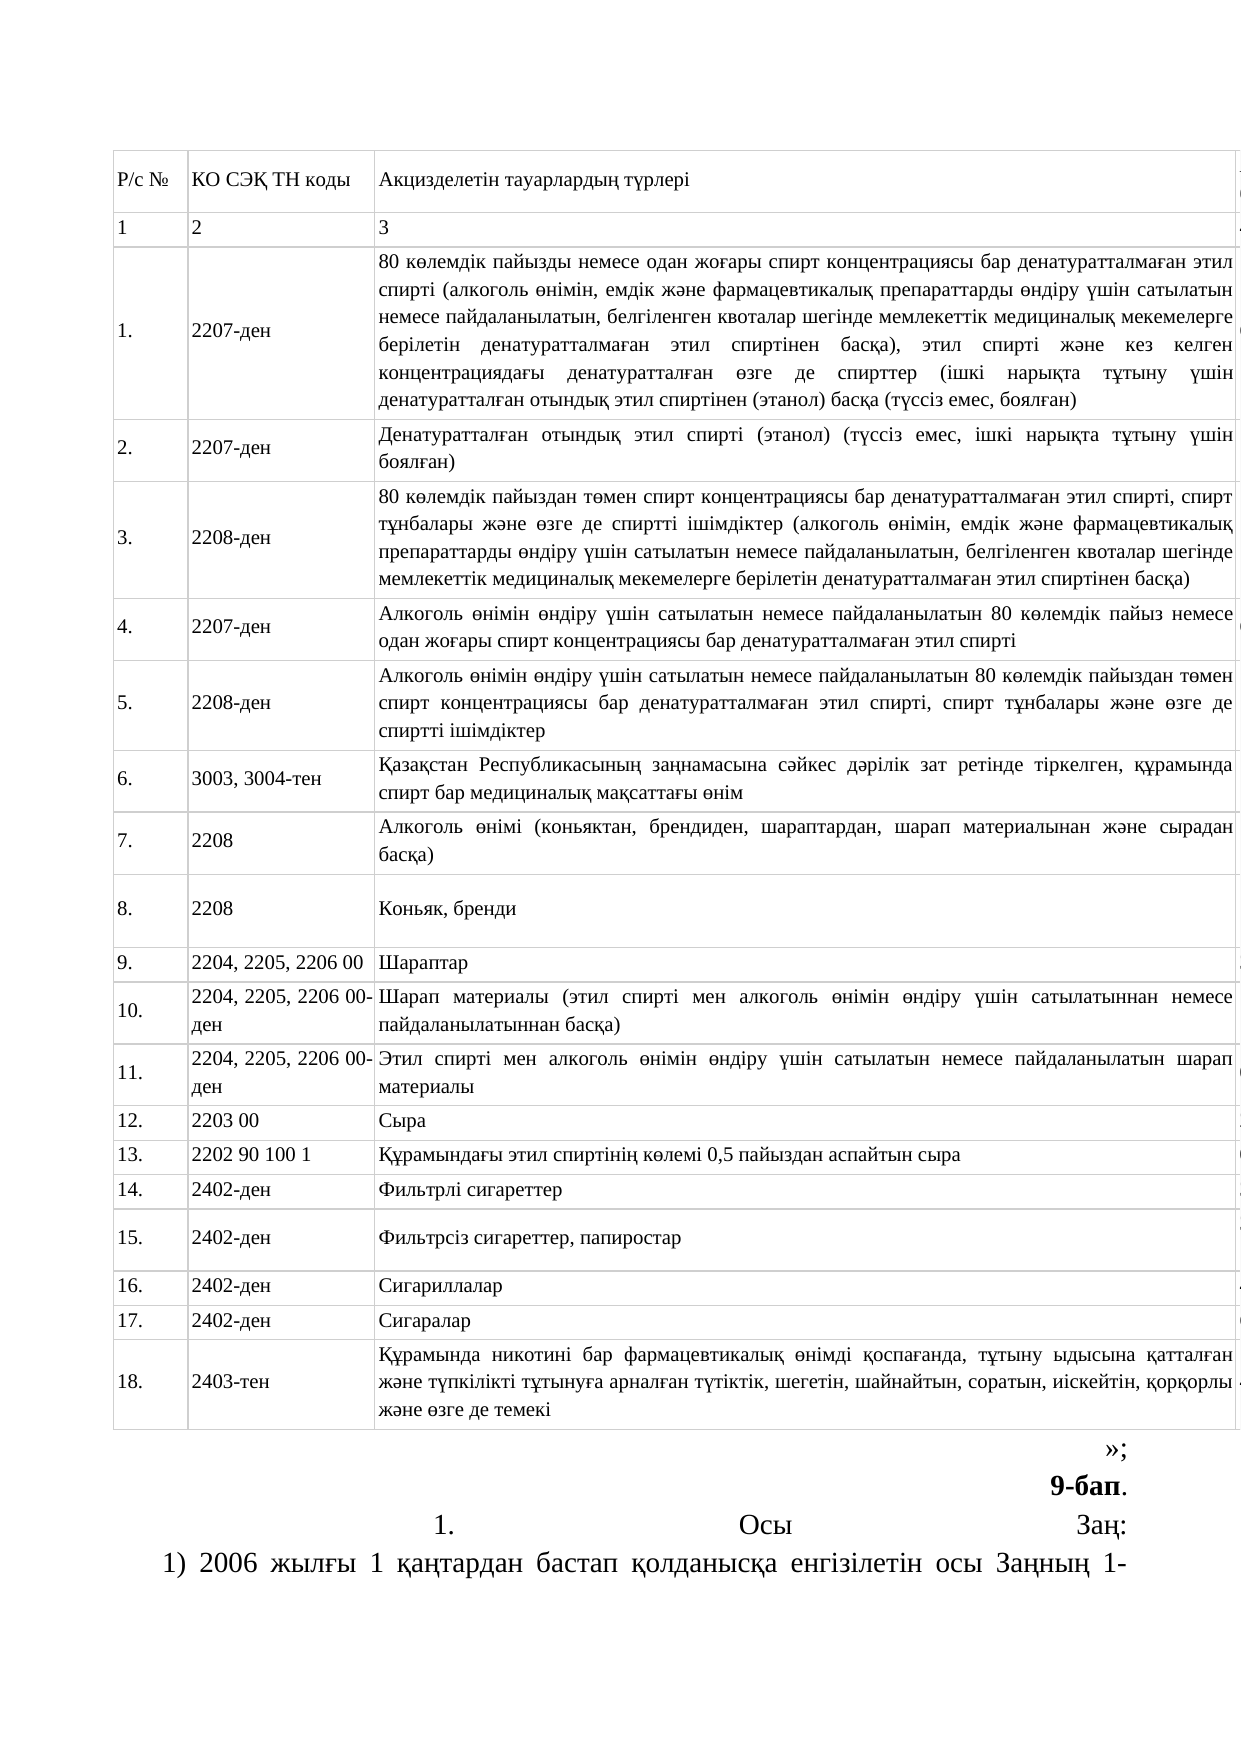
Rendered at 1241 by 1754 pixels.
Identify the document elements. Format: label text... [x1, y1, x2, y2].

table_cell 7. [114, 813, 187, 873]
table_cell 6. [114, 751, 187, 811]
table_cell Денатуратталған отындық этил спирті (этанол) (түссіз емес, ішкі нарықта тұтыну үшін боялған) [375, 420, 1235, 481]
table_cell 14. [114, 1175, 187, 1208]
table_cell 2207-ден [189, 599, 374, 660]
table_cell 9. [114, 948, 187, 981]
table_cell 2402-ден [189, 1210, 374, 1270]
table_cell 16. [114, 1272, 187, 1305]
table_cell 15. [114, 1210, 187, 1270]
table_cell 10. [114, 983, 187, 1043]
table_cell 3 [375, 213, 1235, 246]
table_cell 80 көлемдiк пайызды немесе одан жоғары спирт концентрациясы бар денатуратталмаған этил спиртi (алкоголь өнiмiн, емдiк және фармацевтикалық препараттарды өндiру үшiн сатылатын немесе пайдаланылатын, белгiленген квоталар шегiнде мемлекеттік медициналық мекемелерге берiлетiн денатуратталмаған этил спиртiнен басқа), этил спиртi және кез келген концентрациядағы денатуратталған өзге де спирттер (iшкi нарықта тұтыну үшін денатуратталған отындық этил спиртінен (этанол) басқа (түссiз емес, боялған) [375, 248, 1235, 419]
table_cell 3003, 3004-тен [189, 751, 374, 811]
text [112, 1430, 1128, 1579]
table_cell 2204, 2205, 2206 00-ден [189, 983, 374, 1043]
table_header Р/с № [114, 151, 187, 212]
table_cell 2402-ден [189, 1306, 374, 1339]
table_cell 2207-ден [189, 248, 374, 419]
table_cell 1 [114, 213, 187, 246]
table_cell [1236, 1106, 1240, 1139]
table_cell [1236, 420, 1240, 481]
table_cell Фильтрлі сигареттер [375, 1175, 1235, 1208]
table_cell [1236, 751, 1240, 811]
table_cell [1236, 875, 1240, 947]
table_cell 2208-ден [189, 661, 374, 749]
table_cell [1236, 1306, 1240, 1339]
table_cell 2208 [189, 875, 374, 947]
table_cell 2403-тен [189, 1340, 374, 1429]
table_cell 8. [114, 875, 187, 947]
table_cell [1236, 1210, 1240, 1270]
table_cell 3. [114, 482, 187, 598]
table_cell 5. [114, 661, 187, 749]
table_cell 13. [114, 1141, 187, 1174]
table_cell 2. [114, 420, 187, 481]
table_cell 2208-ден [189, 482, 374, 598]
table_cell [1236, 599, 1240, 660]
table_cell 2203 00 [189, 1106, 374, 1139]
table_cell Коньяк, бренди [375, 875, 1235, 947]
table_cell 11. [114, 1045, 187, 1105]
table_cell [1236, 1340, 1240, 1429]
table_cell 80 көлемдік пайыздан төмен спирт концентрациясы бар денатуратталмаған этил спирті, спирт тұнбалары және өзге де спиртті ішімдіктер (алкоголь өнімін, емдік және фармацевтикалық препараттарды өндіру үшін сатылатын немесе пайдаланылатын, белгіленген квоталар шегінде мемлекеттік медициналық мекемелерге берілетін денатуратталмаған этил спиртінен басқа) [375, 482, 1235, 598]
table_cell 17. [114, 1306, 187, 1339]
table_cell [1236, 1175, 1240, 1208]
table_cell Этил спирті мен алкоголь өнімін өндіру үшін сатылатын немесе пайдаланылатын шарап материалы [375, 1045, 1235, 1105]
table_cell Қазақстан Республикасының заңнамасына сәйкес дәрiлiк зат ретiнде тіркелген, құрамында спирт бар медициналық мақсаттағы өнім [375, 751, 1235, 811]
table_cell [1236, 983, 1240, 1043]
table_cell Сигариллалар [375, 1272, 1235, 1305]
table_cell 2204, 2205, 2206 00-ден [189, 1045, 374, 1105]
table_cell 12. [114, 1106, 187, 1139]
table_cell Құрамында никотині бар фармацевтикалық өнімді қоспағанда, тұтыну ыдысына қатталған және түпкілікті тұтынуға арналған түтіктік, шегетін, шайнайтын, соратын, иіскейтін, қорқорлы және өзге де темекі [375, 1340, 1235, 1429]
table_cell Алкоголь өнімін өндіру үшін сатылатын немесе пайдаланылатын 80 көлемдік пайыздан төмен спирт концентрациясы бар денатуратталмаған этил спирті, спирт тұнбалары және өзге де спиртті ішімдіктер [375, 661, 1235, 749]
table_header Акцизделетін тауарлардың түрлері [375, 151, 1235, 212]
table_cell 1. [114, 248, 187, 419]
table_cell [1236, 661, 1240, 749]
table_cell 2 [189, 213, 374, 246]
table_cell Сыра [375, 1106, 1235, 1139]
table_cell 2402-ден [189, 1272, 374, 1305]
table_cell Алкоголь өнімі (коньяктан, брендиден, шараптардан, шарап материалынан және сырадан басқа) [375, 813, 1235, 873]
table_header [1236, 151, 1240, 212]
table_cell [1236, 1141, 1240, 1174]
table_cell 2208 [189, 813, 374, 873]
table_cell Шарап материалы (этил спирті мен алкоголь өнімін өндіру үшін сатылатыннан немесе пайдаланылатыннан басқа) [375, 983, 1235, 1043]
table_cell Шараптар [375, 948, 1235, 981]
table_header КО СЭҚ ТН коды [189, 151, 374, 212]
table_cell Алкоголь өнімін өндіру үшін сатылатын немесе пайдаланылатын 80 көлемдік пайыз немесе одан жоғары спирт концентрациясы бар денатуратталмаған этил спирті [375, 599, 1235, 660]
table_cell 4. [114, 599, 187, 660]
table_cell Құрамындағы этил спиртінің көлемі 0,5 пайыздан аспайтын сыра [375, 1141, 1235, 1174]
table_cell Сигаралар [375, 1306, 1235, 1339]
table_cell 18. [114, 1340, 187, 1429]
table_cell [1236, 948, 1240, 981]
table_cell 2202 90 100 1 [189, 1141, 374, 1174]
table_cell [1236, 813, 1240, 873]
table_cell 2204, 2205, 2206 00 [189, 948, 374, 981]
table_cell Фильтрсіз сигареттер, папиростар [375, 1210, 1235, 1270]
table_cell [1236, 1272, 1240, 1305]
table_cell 2207-ден [189, 420, 374, 481]
table_cell 2402-ден [189, 1175, 374, 1208]
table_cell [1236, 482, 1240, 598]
